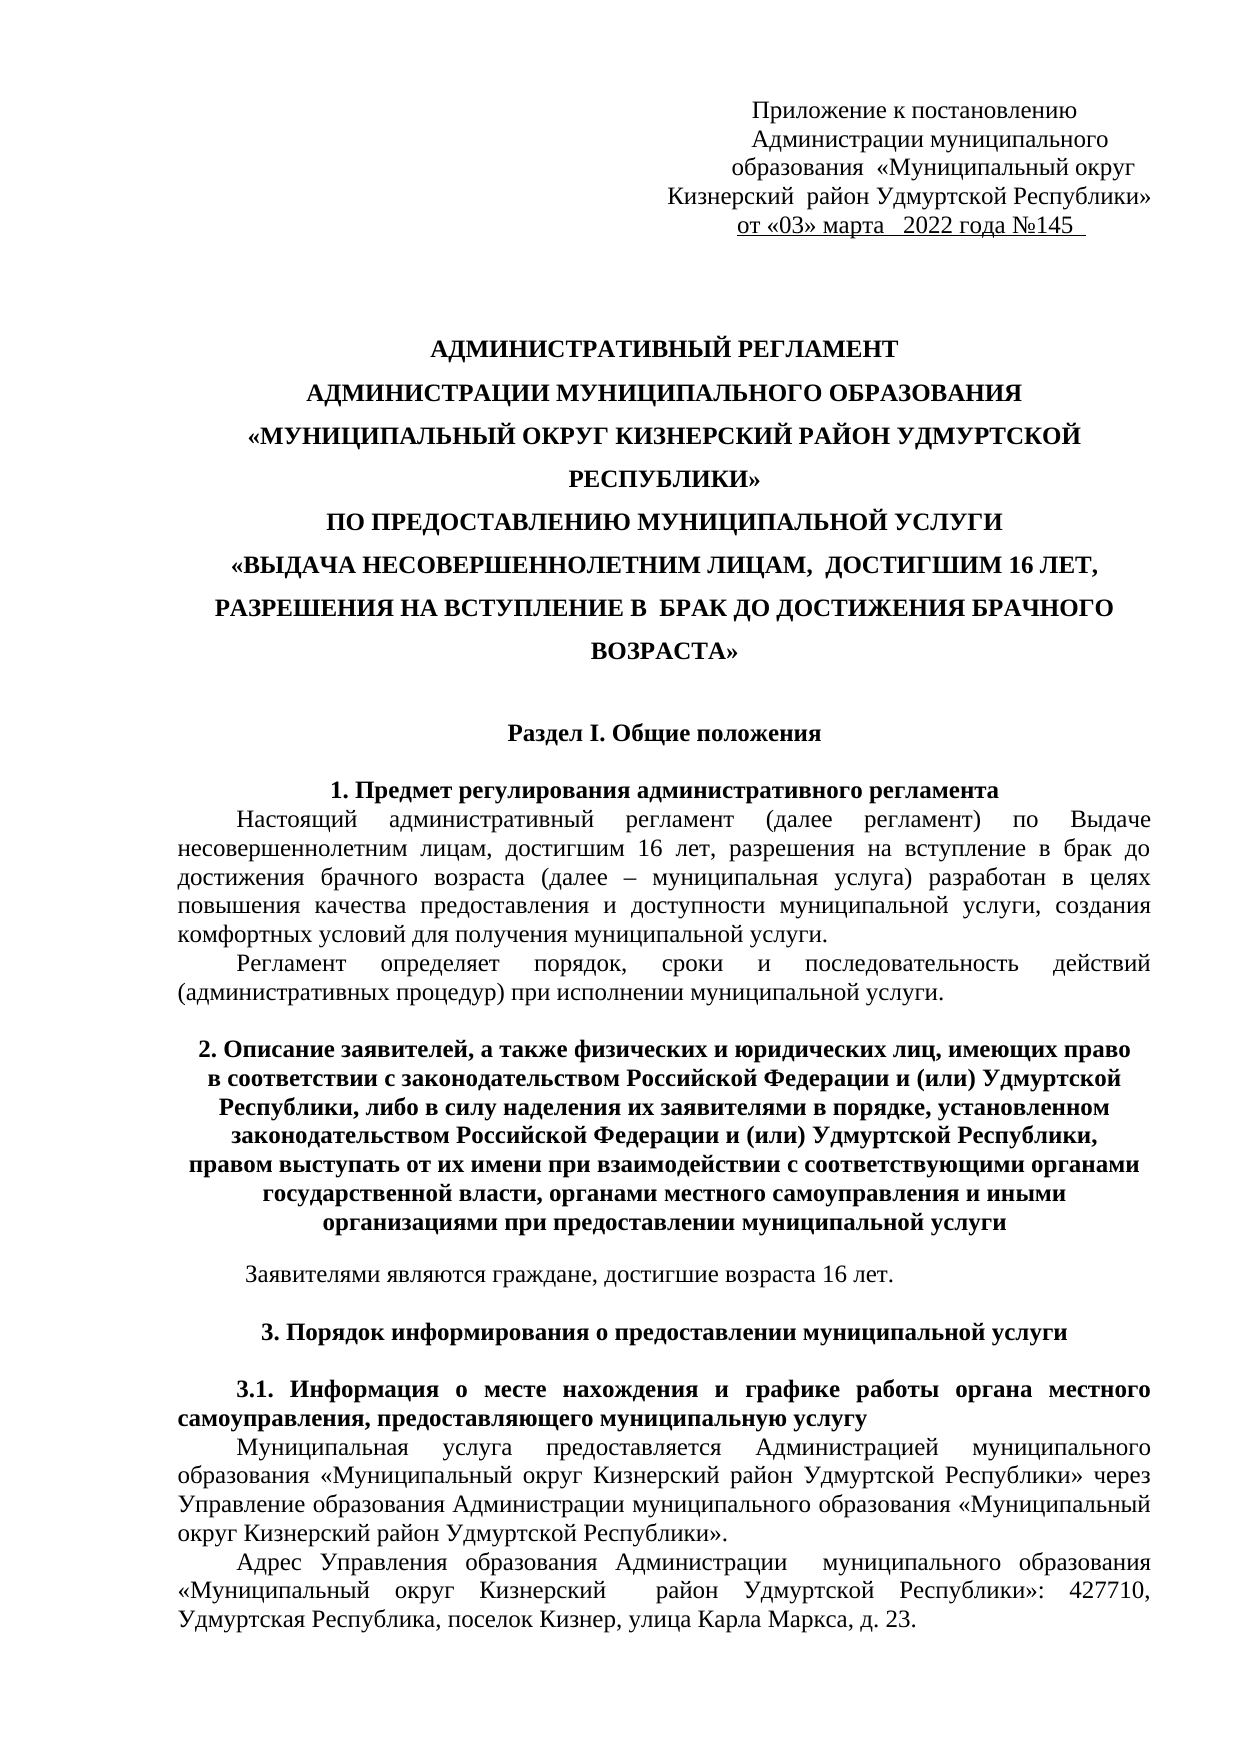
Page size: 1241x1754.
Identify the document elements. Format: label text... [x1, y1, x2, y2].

text Адрес Управления образования Администрации муниципального образования «Муниципальный округ Кизнерский район Удмуртской Республики»: 427710, Удмуртская Республика, поселок Кизнер, улица Карла Маркса, д. 23. [177, 1547, 1152, 1633]
text Администрации муниципального [177, 124, 1152, 152]
text государственной власти, органами местного самоуправления и иными организациями при предоставлении муниципальной услуги [177, 1178, 1152, 1235]
text 1. Предмет регулирования административного регламента [177, 775, 1152, 804]
text образования «Муниципальный округ [177, 152, 1152, 181]
text 3.1. Информация о месте нахождения и графике работы органа местного самоуправления, предоставляющего муниципальную услугу [177, 1374, 1152, 1432]
text в соответствии с законодательством Российской Федерации и (или) Удмуртской [177, 1063, 1152, 1092]
text Раздел I. Общие положения [177, 718, 1152, 747]
text Регламент определяет порядок, сроки и последовательность действий (административных процедур) при исполнении муниципальной услуги. [177, 948, 1152, 1005]
text Административный регламент [177, 334, 1152, 363]
text «ВЫДАЧА НЕСОВЕРШЕННОЛЕТНИМ ЛИЦАМ, ДОСТИГШИМ 16 ЛЕТ, РАЗРЕШЕНИЯ НА ВСТУПЛЕНИЕ В БРАК ДО ДОСТИЖЕНИЯ БРАЧНОГО ВОЗРАСТА» [177, 550, 1152, 665]
text Муниципальная услуга предоставляется Администрацией муниципального образования «Муниципальный округ Кизнерский район Удмуртской Республики» через Управление образования Администрации муниципального образования «Муниципальный округ Кизнерский район Удмуртской Республики». [177, 1432, 1152, 1547]
text 3. Порядок информирования о предоставлении муниципальной услуги [177, 1317, 1152, 1346]
text правом выступать от их имени при взаимодействии с соответствующими органами [177, 1149, 1152, 1178]
text ПО ПРЕДОСТАВЛЕНИЮ МУНИЦИПАЛЬНОЙ УСЛУГИ [177, 507, 1152, 536]
text Приложение к постановлению [177, 95, 1152, 124]
text Кизнерский район Удмуртской Республики» [177, 181, 1152, 210]
text Заявителями являются граждане, достигшие возраста 16 лет. [177, 1259, 1152, 1288]
text Республики, либо в силу наделения их заявителями в порядке, установленном [177, 1092, 1152, 1120]
text Настоящий административный регламент (далее регламент) по Выдаче несовершеннолетним лицам, достигшим 16 лет, разрешения на вступление в брак до достижения брачного возраста (далее – муниципальная услуга) разработан в целях повышения качества предоставления и доступности муниципальной услуги, создания комфортных условий для получения муниципальной услуги. [177, 804, 1152, 948]
text законодательством Российской Федерации и (или) Удмуртской Республики, [177, 1120, 1152, 1149]
text АДМИНИСТРАЦИИ Муниципального Образования «Муниципальный округ Кизнерский РАЙОН Удмуртской Республики» [177, 378, 1152, 493]
text 2. Описание заявителей, а также физических и юридических лиц, имеющих право [177, 1034, 1152, 1063]
text от «03» марта 2022 года №145 [177, 210, 1152, 239]
